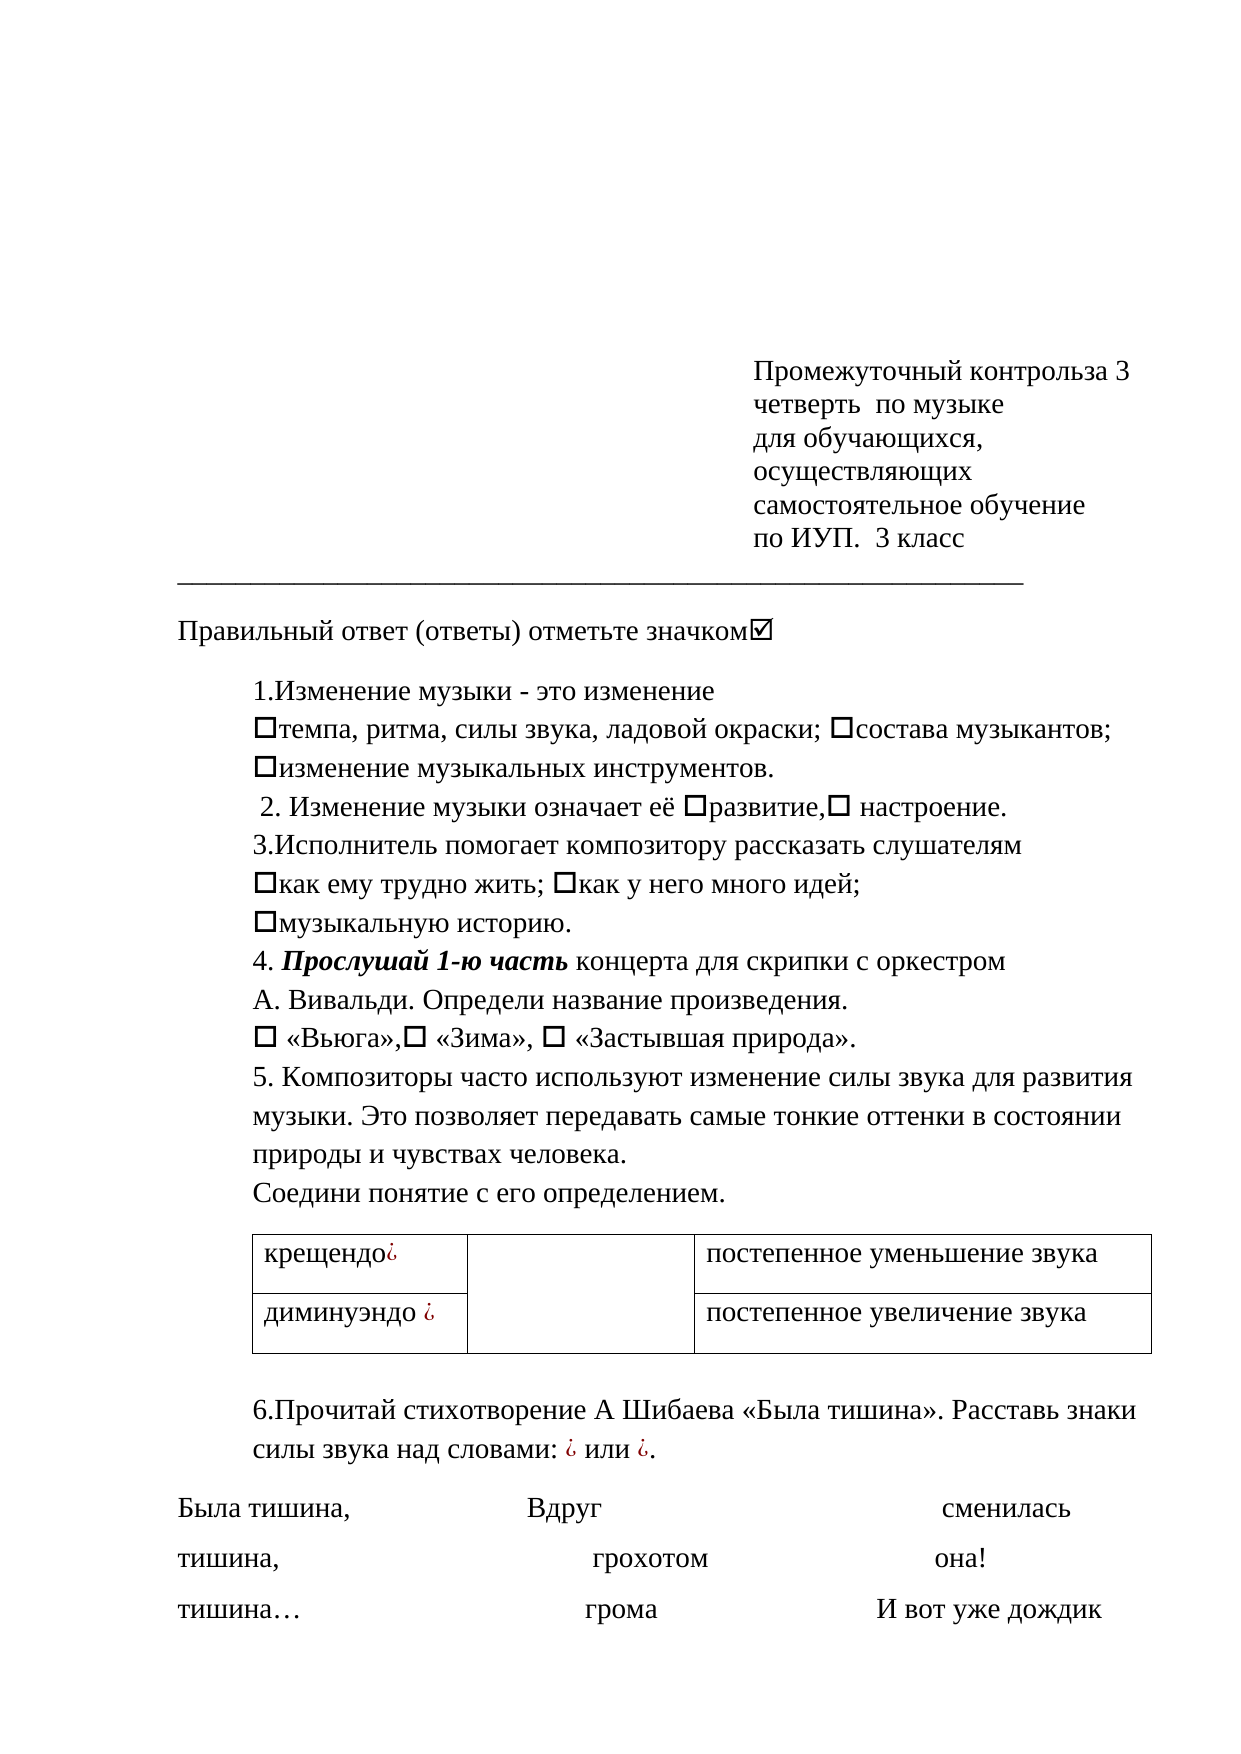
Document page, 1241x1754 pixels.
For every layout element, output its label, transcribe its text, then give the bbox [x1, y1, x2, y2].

list 1.Изменение музыки - это изменение [252, 673, 1152, 707]
text она! [876, 1540, 1152, 1574]
list 2. Изменение музыки означает её развитие, настроение. [252, 789, 1152, 822]
table_header постепенное уменьшение звука [695, 1235, 1151, 1293]
text тишина… [177, 1591, 453, 1624]
list изменение музыкальных инструментов. [252, 750, 1152, 784]
text Правильный ответ (ответы) отметьте значком [177, 613, 1152, 647]
list темпа, ритма, силы звука, ладовой окраски; состава музыкантов; [252, 712, 1152, 745]
list 5. Композиторы часто используют изменение силы звука для развития музыки. Это позволяет передавать самые тонкие оттенки в состоянии природы и чувствах человека. [252, 1059, 1152, 1170]
list 4. Прослушай 1-ю часть концерта для скрипки с оркестром А. Вивальди. Определи название произведения. [252, 943, 1152, 1015]
text И вот уже дождик [876, 1591, 1152, 1624]
text по ИУП. 3 класс [753, 521, 1152, 554]
text __________________________________________________________ [177, 554, 1152, 588]
text грохотом [527, 1540, 802, 1574]
text для обучающихся, осуществляющих [753, 420, 1152, 487]
list как ему трудно жить; как у него много идей; [252, 866, 1152, 900]
list музыкальную историю. [252, 905, 1152, 938]
text Вдруг [527, 1490, 802, 1524]
text самостоятельное обучение [753, 487, 1152, 521]
text грома [527, 1591, 802, 1624]
list 6.Прочитай стихотворение А Шибаева «Была тишина». Расставь знаки силы звука над словами: или . [252, 1392, 1152, 1464]
table_cell диминуэндо [253, 1294, 467, 1353]
table_cell постепенное увеличение звука [695, 1294, 1151, 1353]
text Была тишина, [177, 1490, 453, 1524]
table_header [468, 1235, 694, 1353]
list «Вьюга», «Зима», «Застывшая природа». [252, 1020, 1152, 1054]
list 3.Исполнитель помогает композитору рассказать слушателям [252, 827, 1152, 861]
table_header крещендо [253, 1235, 467, 1293]
text тишина, [177, 1540, 453, 1574]
list Соедини понятие с его определением. [252, 1175, 1152, 1208]
text сменилась [876, 1490, 1152, 1524]
text Промежуточный контрольза 3 четверть по музыке [753, 353, 1152, 420]
